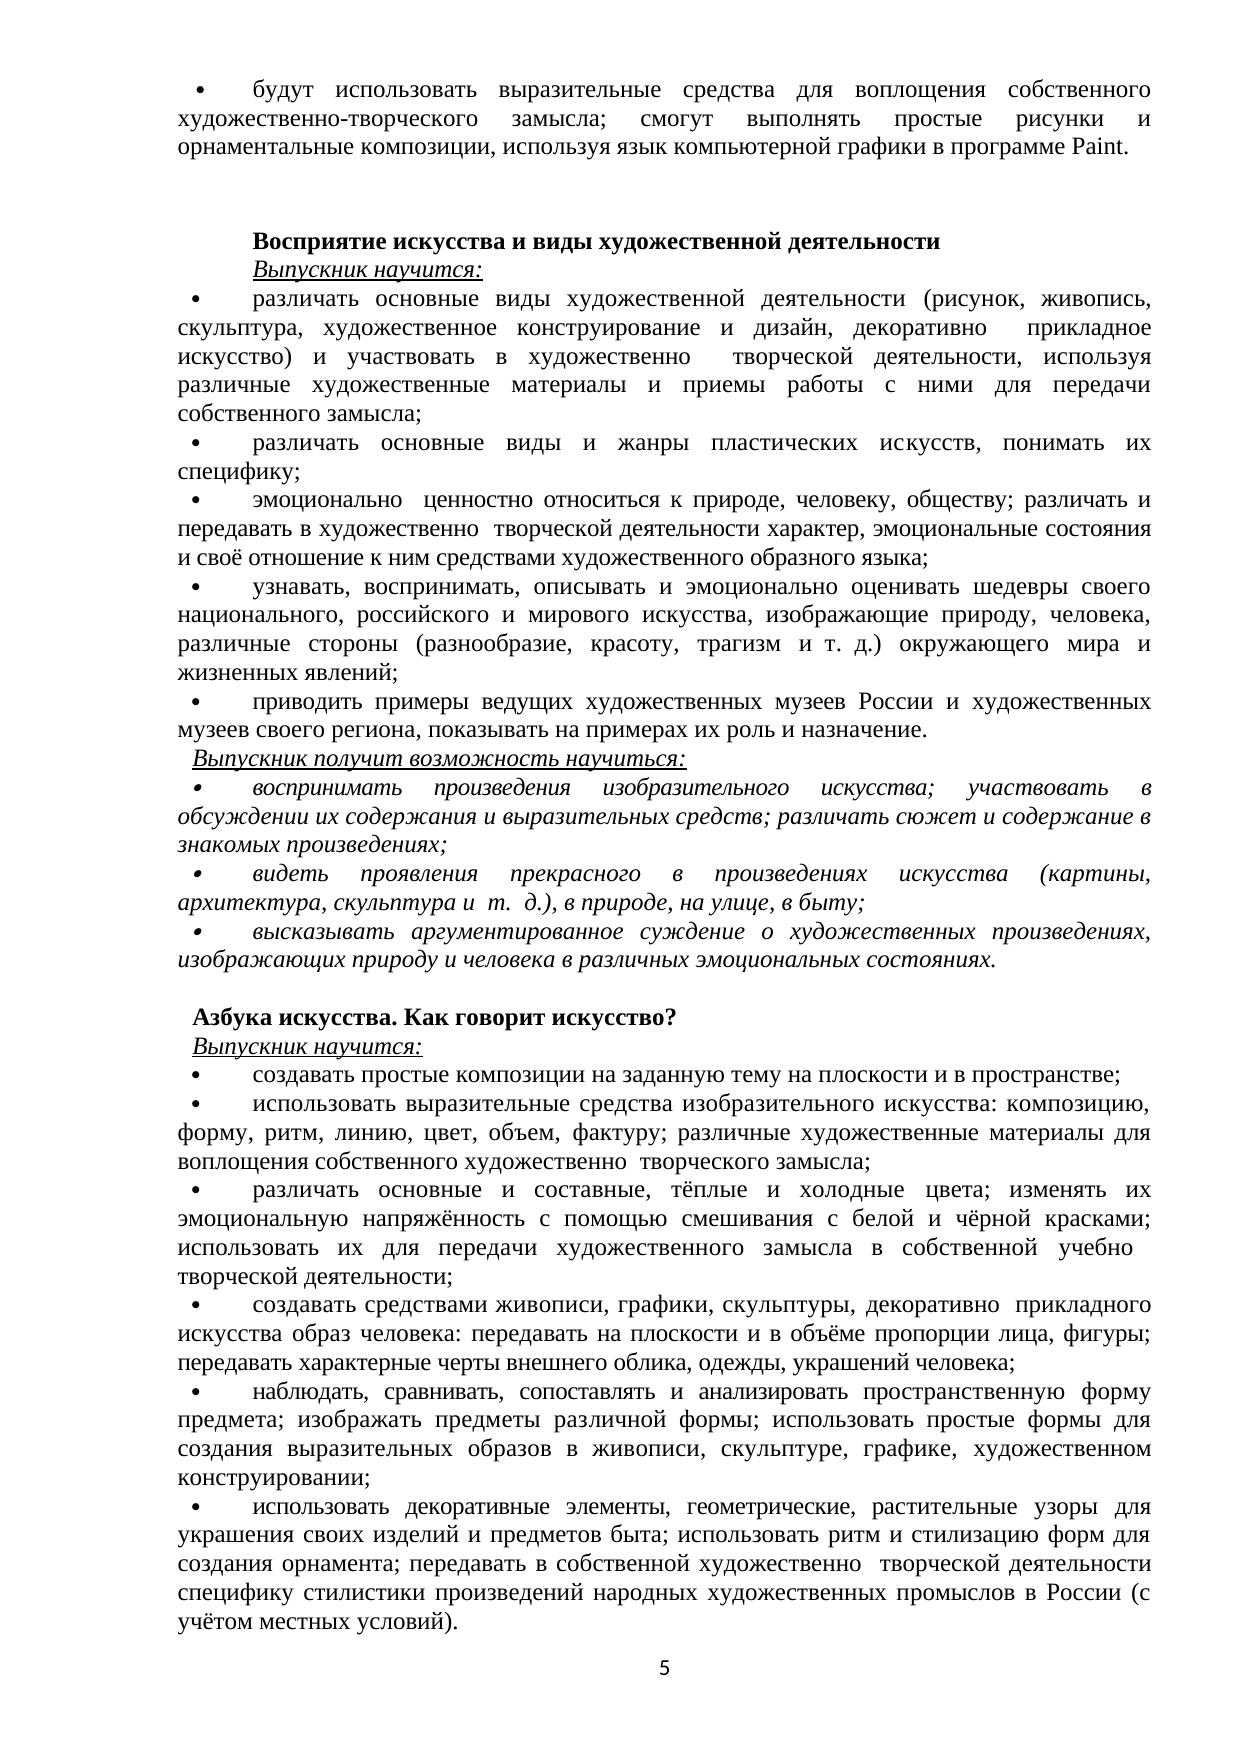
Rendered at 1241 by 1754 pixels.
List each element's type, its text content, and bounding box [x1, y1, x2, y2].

text Выпускник научится: [177, 1031, 1152, 1059]
list различать основные виды и жанры пластических искусств, понимать их специфику; [177, 427, 1152, 484]
list различать основные виды художественной деятельности (рисунок, живопись, скульптура, художественное конструирование и дизайн, декоративно прикладное искусство) и участвовать в художественно творческой деятельности, используя различные художественные материалы и приемы работы с ними для передачи собственного замысла; [177, 283, 1152, 427]
list создавать простые композиции на заданную тему на плоскости и в пространстве; [177, 1059, 1152, 1088]
list наблюдать, сравнивать, сопоставлять и анализировать пространственную форму предмета; изображать предметы различной формы; использовать простые формы для создания выразительных образов в живописи, скульптуре, графике, художественном конструировании; [177, 1376, 1152, 1491]
text Выпускник получит возможность научиться: [177, 743, 1152, 772]
list будут использовать выразительные средства для воплощения собственного художественно-творческого замысла; смогут выполнять простые рисунки и орнаментальные композиции, используя язык компьютерной графики в программе Paint. [177, 74, 1152, 160]
list различать основные и составные, тёплые и холодные цвета; изменять их эмоциональную напряжённость с помощью смешивания с белой и чёрной красками; использовать их для передачи художественного замысла в собственной учебно творческой деятельности; [177, 1174, 1152, 1289]
text Выпускник научится: [252, 254, 1152, 283]
list создавать средствами живописи, графики, скульптуры, декоративно прикладного искусства образ человека: передавать на плоскости и в объёме пропорции лица, фигуры; передавать характерные черты внешнего облика, одежды, украшений человека; [177, 1289, 1152, 1376]
list использовать выразительные средства изобразительного искусства: композицию, форму, ритм, линию, цвет, объем, фактуру; различные художественные материалы для воплощения собственного художественно творческого замысла; [177, 1088, 1152, 1174]
list приводить примеры ведущих художественных музеев России и художественных музеев своего региона, показывать на примерах их роль и назначение. [177, 686, 1152, 743]
list узнавать, воспринимать, описывать и эмоционально оценивать шедевры своего национального, российского и мирового искусства, изображающие природу, человека, различные стороны (разнообразие, красоту, трагизм и т. д.) окружающего мира и жизненных явлений; [177, 571, 1152, 686]
list использовать декоративные элементы, геометрические, растительные узоры для украшения своих изделий и предметов быта; использовать ритм и стилизацию форм для создания орнамента; передавать в собственной художественно творческой деятельности специфику стилистики произведений народных художественных промыслов в России (с учётом местных условий). [177, 1491, 1152, 1634]
list эмоционально ценностно относиться к природе, человеку, обществу; различать и передавать в художественно творческой деятельности характер, эмоциональные состояния и своё отношение к ним средствами художественного образного языка; [177, 484, 1152, 571]
list воспринимать произведения изобразительного искусства; участвовать в обсуждении их содержания и выразительных средств; различать сюжет и содержание в знакомых произведениях; [177, 772, 1152, 858]
text Азбука искусства. Как говорит искусство? [177, 1002, 1152, 1031]
list высказывать аргументированное суждение о художественных произведениях, изображающих природу и человека в различных эмоциональных состояниях. [177, 916, 1152, 973]
list видеть проявления прекрасного в произведениях искусства (картины, архитектура, скульптура и т. д.), в природе, на улице, в быту; [177, 858, 1152, 916]
text Восприятие искусства и виды художественной деятельности [252, 226, 1152, 254]
